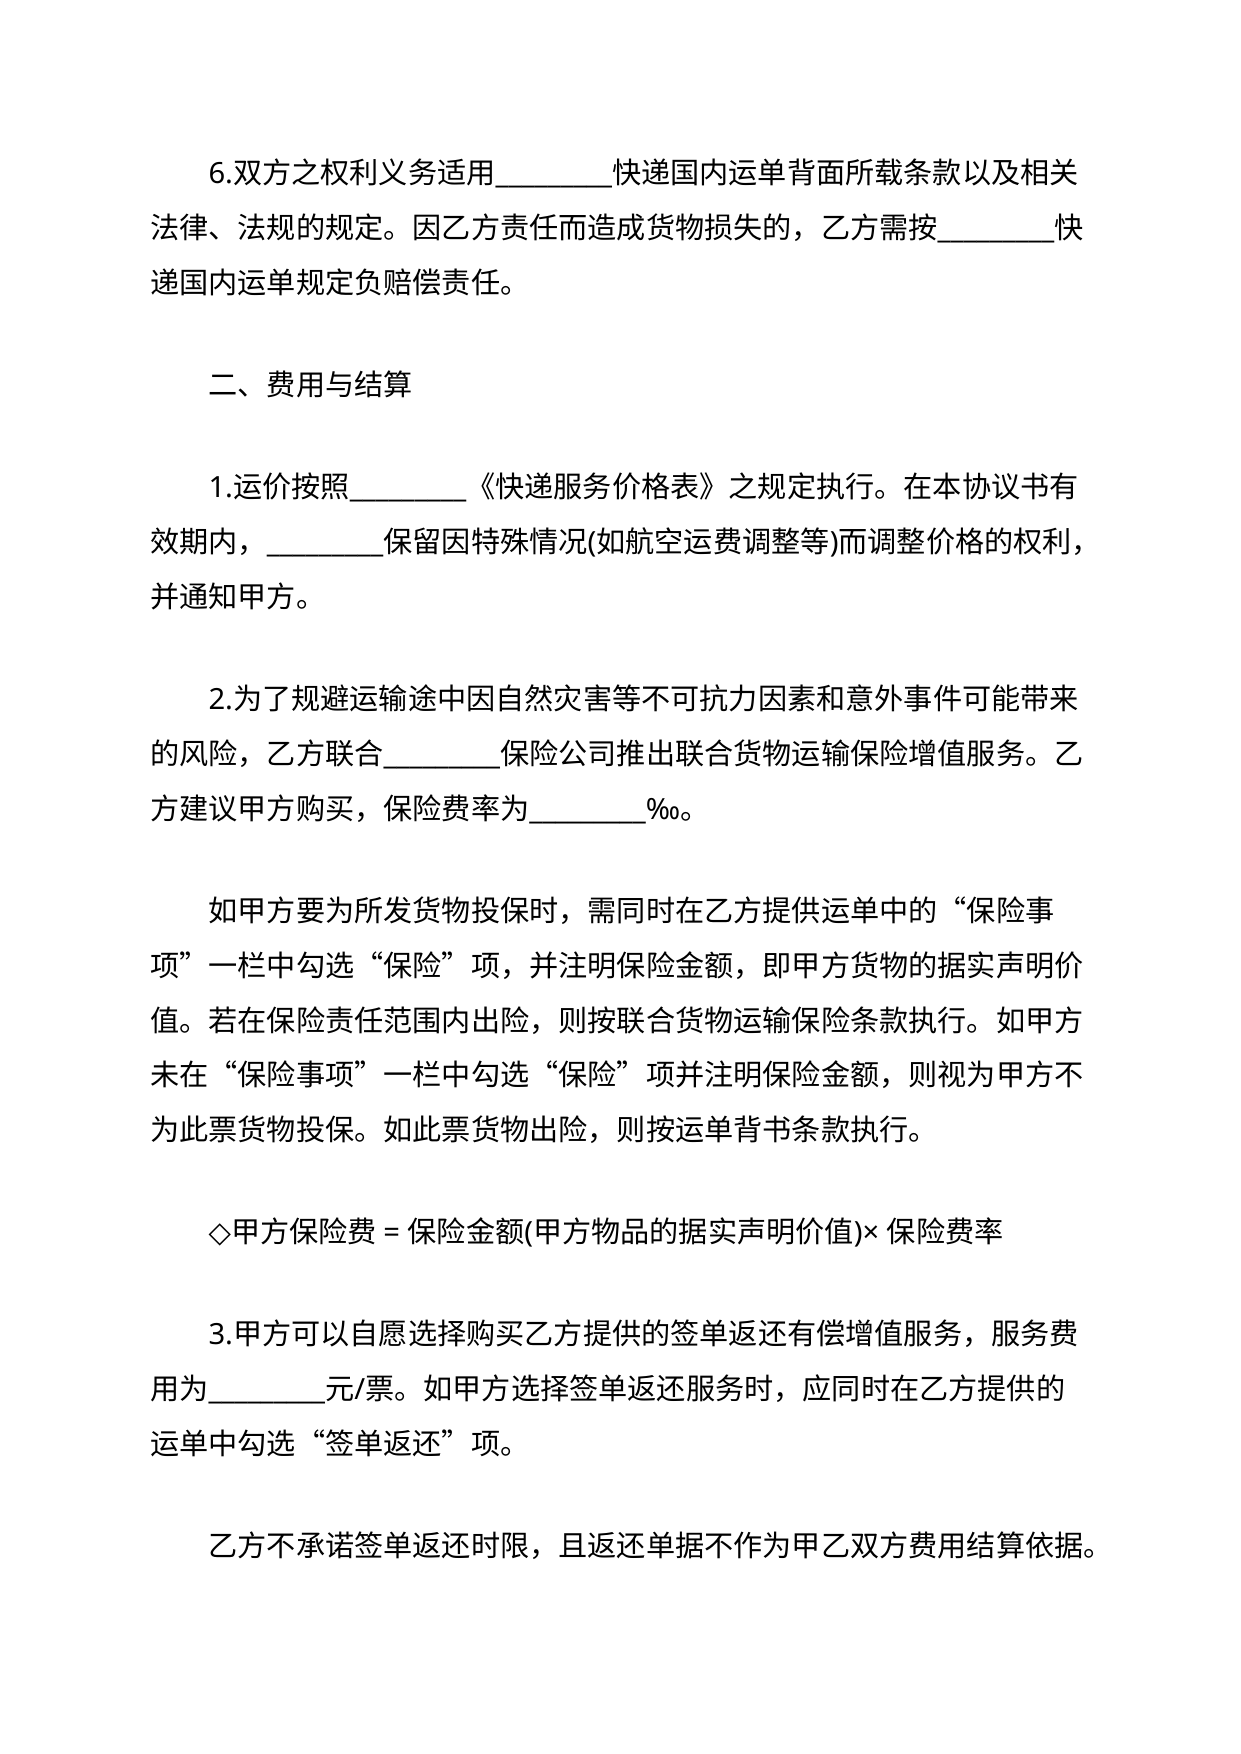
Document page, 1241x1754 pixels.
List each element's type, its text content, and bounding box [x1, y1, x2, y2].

text 3.甲方可以自愿选择购买乙方提供的签单返还有偿增值服务，服务费用为_________元/票。如甲方选择签单返还服务时，应同时在乙方提供的运单中勾选“签单返还”项。 [150, 1311, 1090, 1463]
text 6.双方之权利义务适用_________快递国内运单背面所载条款以及相关法律、法规的规定。因乙方责任而造成货物损失的，乙方需按_________快递国内运单规定负赔偿责任。 [150, 150, 1090, 302]
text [150, 1522, 1090, 1565]
text 二、费用与结算 [150, 362, 1090, 404]
text 如甲方要为所发货物投保时，需同时在乙方提供运单中的“保险事项”一栏中勾选“保险”项，并注明保险金额，即甲方货物的据实声明价值。若在保险责任范围内出险，则按联合货物运输保险条款执行。如甲方未在“保险事项”一栏中勾选“保险”项并注明保险金额，则视为甲方不为此票货物投保。如此票货物出险，则按运单背书条款执行。 [150, 887, 1090, 1149]
text 2.为了规避运输途中因自然灾害等不可抗力因素和意外事件可能带来的风险，乙方联合_________保险公司推出联合货物运输保险增值服务。乙方建议甲方购买，保险费率为_________‰。 [150, 675, 1090, 828]
text ◇甲方保险费 = 保险金额(甲方物品的据实声明价值)× 保险费率 [150, 1209, 1090, 1251]
text 1.运价按照_________《快递服务价格表》之规定执行。在本协议书有效期内，_________保留因特殊情况(如航空运费调整等)而调整价格的权利，并通知甲方。 [150, 463, 1090, 616]
